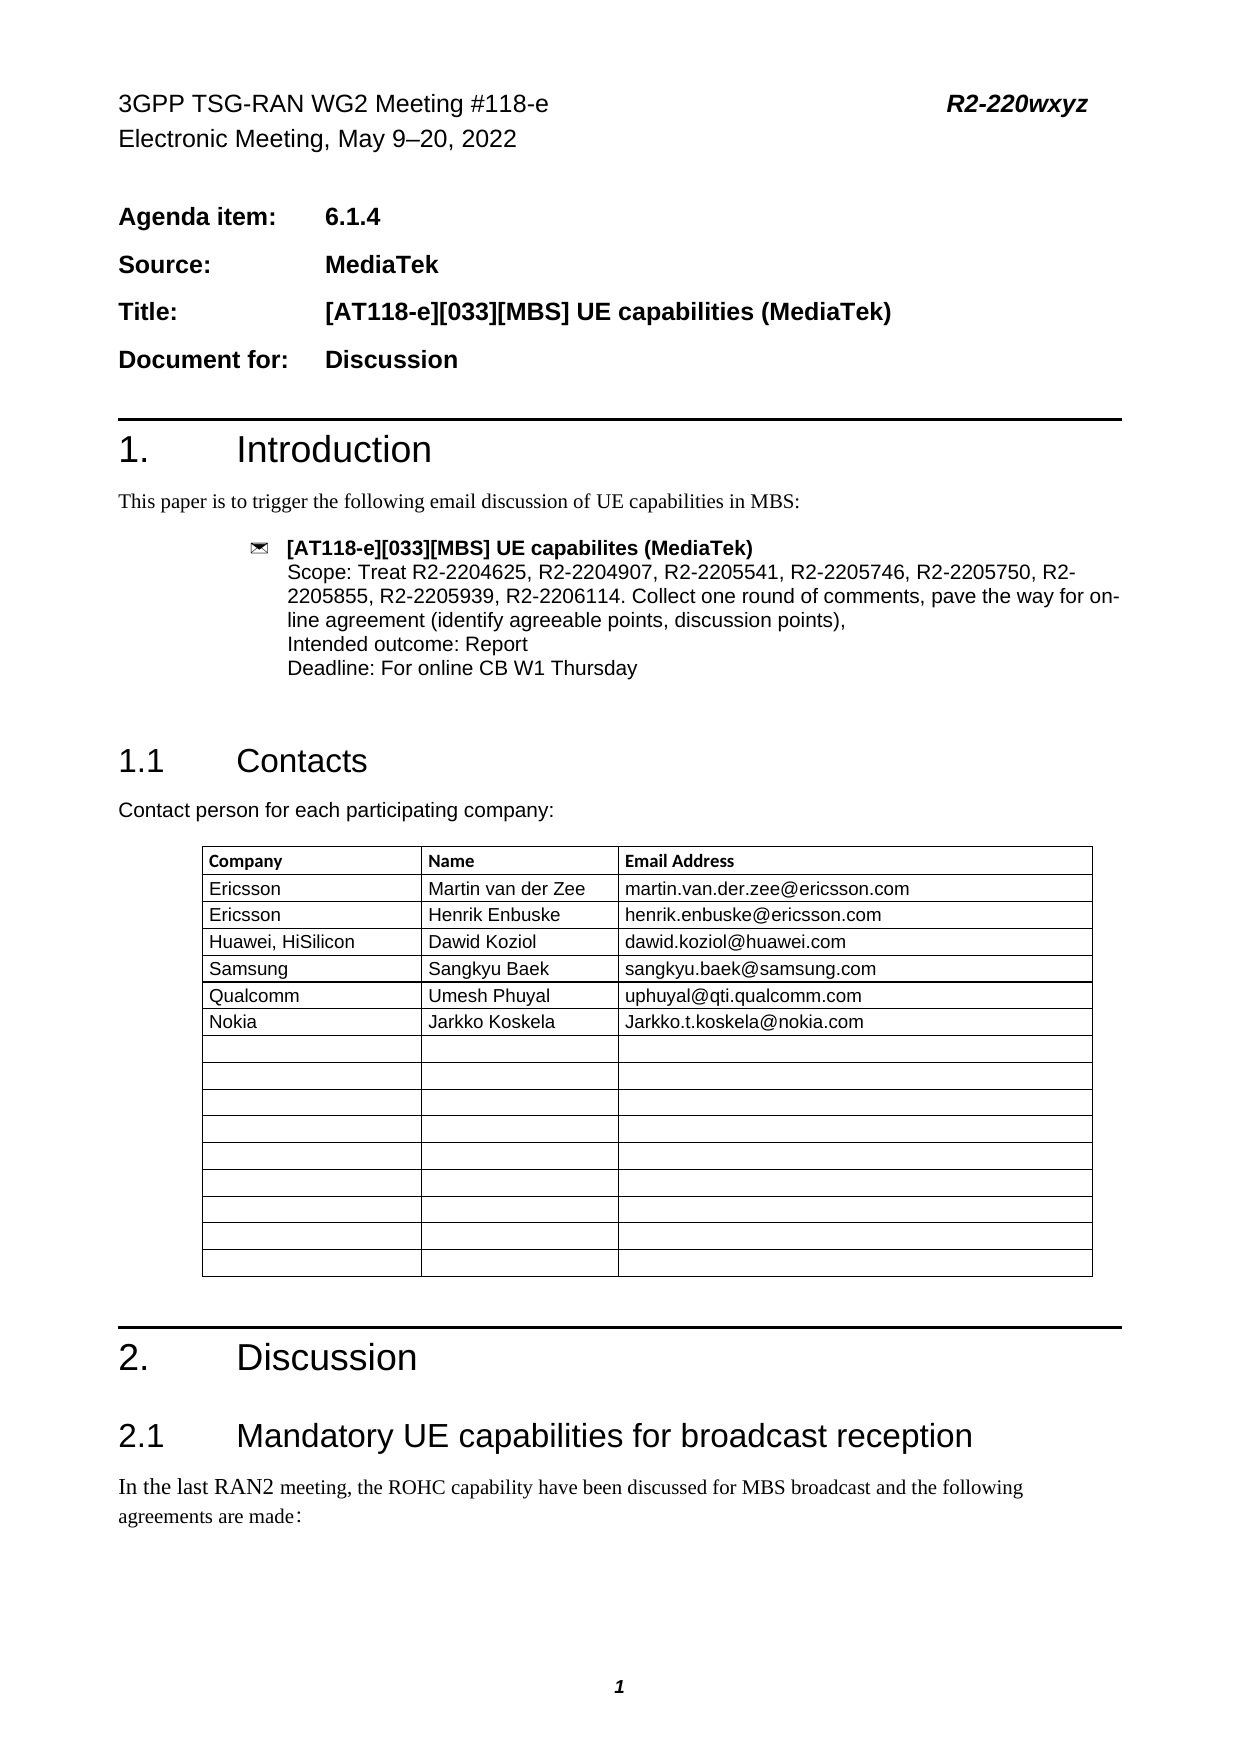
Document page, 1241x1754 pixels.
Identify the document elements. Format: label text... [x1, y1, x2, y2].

table_cell Dawid Koziol [422, 929, 618, 954]
text Deadline: For online CB W1 Thursday [249, 656, 1122, 679]
table_cell [203, 1036, 421, 1062]
table_cell [203, 1116, 421, 1142]
text In the last RAN2 meeting, the ROHC capability have been discussed for MBS broadcast and the following agreements are made： [118, 1473, 1122, 1529]
table_cell [422, 1063, 618, 1088]
table_cell [422, 1223, 618, 1249]
table_cell [422, 1116, 618, 1142]
table_header Company [203, 847, 421, 874]
table_cell [203, 1090, 421, 1115]
table_cell [203, 1223, 421, 1249]
table_cell [422, 1197, 618, 1222]
text Agenda item: 6.1.4 [118, 202, 1122, 231]
subtitle 2. Discussion [118, 1329, 1122, 1378]
table_cell [422, 1036, 618, 1062]
subtitle 1.1 Contacts [118, 741, 1122, 779]
table_cell [203, 1170, 421, 1196]
subtitle 1. Introduction [118, 421, 1122, 470]
text Contact person for each participating company: [118, 798, 1122, 822]
list [AT118-e][033][MBS] UE capabilites (MediaTek) [249, 536, 1122, 560]
table_cell [619, 1036, 1092, 1062]
table_cell Jarkko Koskela [422, 1009, 618, 1035]
table_cell [619, 1250, 1092, 1276]
table_cell Nokia [203, 1009, 421, 1035]
table_cell Umesh Phuyal [422, 983, 618, 1008]
table_cell Jarkko.t.koskela@nokia.com [619, 1009, 1092, 1035]
table_cell henrik.enbuske@ericsson.com [619, 902, 1092, 928]
text Document for: Discussion [118, 345, 1122, 374]
table_cell [619, 1063, 1092, 1088]
table_header Name [422, 847, 618, 874]
table_cell [619, 1143, 1092, 1169]
table_cell [203, 1063, 421, 1088]
table_cell Huawei, HiSilicon [203, 929, 421, 954]
table_cell Samsung [203, 956, 421, 981]
text Scope: Treat R2-2204625, R2-2204907, R2-2205541, R2-2205746, R2-2205750, R2-2205855, R2-2205939, R2-2206114. Collect one round of comments, pave the way for on-line agreement (identify agreeable points, discussion points), [249, 560, 1122, 632]
table_cell sangkyu.baek@samsung.com [619, 956, 1092, 981]
table_header Email Address [619, 847, 1092, 874]
text Intended outcome: Report [249, 632, 1122, 656]
table_cell [619, 1116, 1092, 1142]
table_cell [619, 1223, 1092, 1249]
table_cell Ericsson [203, 875, 421, 901]
table_cell [619, 1197, 1092, 1222]
table_cell dawid.koziol@huawei.com [619, 929, 1092, 954]
table_cell Henrik Enbuske [422, 902, 618, 928]
text This paper is to trigger the following email discussion of UE capabilities in MBS: [118, 489, 1122, 513]
table_cell uphuyal@qti.qualcomm.com [619, 983, 1092, 1008]
text 3GPP TSG-RAN WG2 Meeting #118-e R2-220wxyz [118, 89, 1122, 117]
table_cell martin.van.der.zee@ericsson.com [619, 875, 1092, 901]
table_cell Qualcomm [203, 983, 421, 1008]
table_cell [203, 1250, 421, 1276]
table_cell [203, 1143, 421, 1169]
text Electronic Meeting, May 9–20, 2022 [118, 124, 1122, 152]
subtitle 2.1 Mandatory UE capabilities for broadcast reception [118, 1416, 1122, 1454]
table_cell [619, 1170, 1092, 1196]
text Title: [AT118-e][033][MBS] UE capabilities (MediaTek) [118, 297, 1122, 326]
table_cell [619, 1090, 1092, 1115]
table_cell Ericsson [203, 902, 421, 928]
table_cell [422, 1170, 618, 1196]
table_cell [422, 1250, 618, 1276]
table_cell [422, 1090, 618, 1115]
text Source: MediaTek [118, 250, 1122, 279]
table_cell Martin van der Zee [422, 875, 618, 901]
table_cell [203, 1197, 421, 1222]
table_cell Sangkyu Baek [422, 956, 618, 981]
table_cell [422, 1143, 618, 1169]
